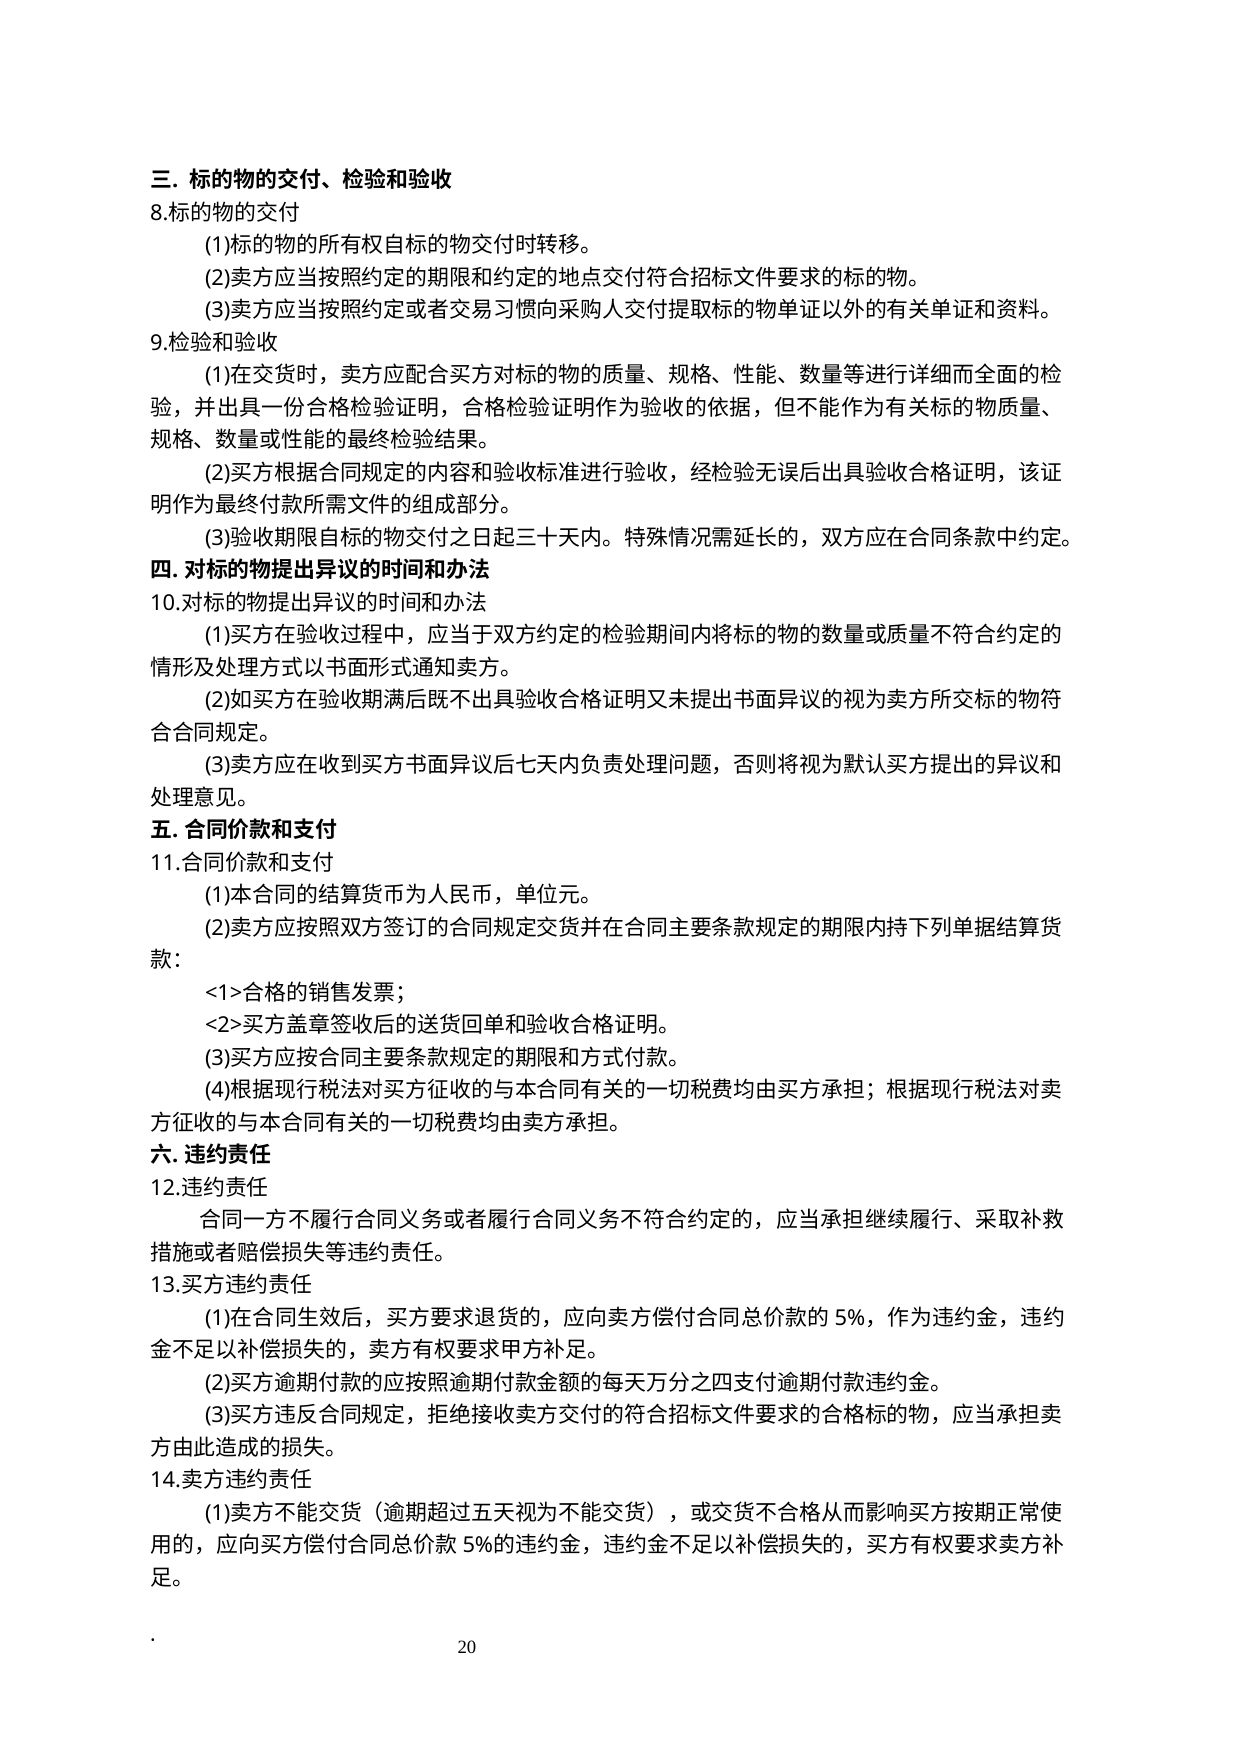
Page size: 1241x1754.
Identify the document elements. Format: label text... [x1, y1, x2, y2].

text <2>买方盖章签收后的送货回单和验收合格证明。 [150, 1007, 1065, 1039]
text 8.标的物的交付 [150, 194, 1065, 227]
text 11.合同价款和支付 [150, 844, 1065, 877]
text (2)买方逾期付款的应按照逾期付款金额的每天万分之四支付逾期付款违约金。 [150, 1364, 1098, 1397]
text (2)如买方在验收期满后既不出具验收合格证明又未提出书面异议的视为卖方所交标的物符合合同规定。 [150, 682, 1065, 747]
text 12.违约责任 [150, 1169, 1065, 1202]
text 9.检验和验收 [150, 324, 1065, 357]
text (4)根据现行税法对买方征收的与本合同有关的一切税费均由买方承担；根据现行税法对卖方征收的与本合同有关的一切税费均由卖方承担。 [150, 1072, 1065, 1137]
text (3)买方违反合同规定，拒绝接收卖方交付的符合招标文件要求的合格标的物，应当承担卖方由此造成的损失。 [150, 1397, 1065, 1462]
text (2)买方根据合同规定的内容和验收标准进行验收，经检验无误后出具验收合格证明，该证明作为最终付款所需文件的组成部分。 [150, 454, 1065, 519]
text (2)卖方应按照双方签订的合同规定交货并在合同主要条款规定的期限内持下列单据结算货款： [150, 909, 1065, 974]
text 10.对标的物提出异议的时间和办法 [150, 584, 1065, 617]
text (2)卖方应当按照约定的期限和约定的地点交付符合招标文件要求的标的物。 [150, 259, 1065, 292]
text (1)在交货时，卖方应配合买方对标的物的质量、规格、性能、数量等进行详细而全面的检验，并出具一份合格检验证明，合格检验证明作为验收的依据，但不能作为有关标的物质量、规格、数量或性能的最终检验结果。 [150, 357, 1065, 454]
text 四. 对标的物提出异议的时间和办法 [150, 552, 1065, 584]
text 14.卖方违约责任 [150, 1462, 1065, 1494]
text 六. 违约责任 [150, 1137, 1065, 1169]
text (3)验收期限自标的物交付之日起三十天内。特殊情况需延长的，双方应在合同条款中约定。 [150, 519, 1065, 552]
text 三. 标的物的交付、检验和验收 [150, 162, 1065, 194]
text (1)买方在验收过程中，应当于双方约定的检验期间内将标的物的数量或质量不符合约定的情形及处理方式以书面形式通知卖方。 [150, 617, 1065, 682]
text (3)卖方应在收到买方书面异议后七天内负责处理问题，否则将视为默认买方提出的异议和处理意见。 [150, 747, 1065, 812]
text (1)卖方不能交货（逾期超过五天视为不能交货），或交货不合格从而影响买方按期正常使用的，应向买方偿付合同总价款5%的违约金，违约金不足以补偿损失的，买方有权要求卖方补足。 [150, 1494, 1065, 1592]
text 13.买方违约责任 [150, 1267, 1065, 1299]
text 五. 合同价款和支付 [150, 812, 1065, 844]
text (1)本合同的结算货币为人民币，单位元。 [150, 877, 1065, 909]
text (3)卖方应当按照约定或者交易习惯向采购人交付提取标的物单证以外的有关单证和资料。 [150, 292, 1065, 324]
text <1>合格的销售发票； [150, 974, 1065, 1007]
text (1)标的物的所有权自标的物交付时转移。 [150, 227, 1065, 259]
text (1)在合同生效后，买方要求退货的，应向卖方偿付合同总价款的5%，作为违约金，违约金不足以补偿损失的，卖方有权要求甲方补足。 [150, 1299, 1065, 1364]
text (3)买方应按合同主要条款规定的期限和方式付款。 [150, 1039, 1065, 1072]
text 合同一方不履行合同义务或者履行合同义务不符合约定的，应当承担继续履行、采取补救措施或者赔偿损失等违约责任。 [150, 1202, 1065, 1267]
